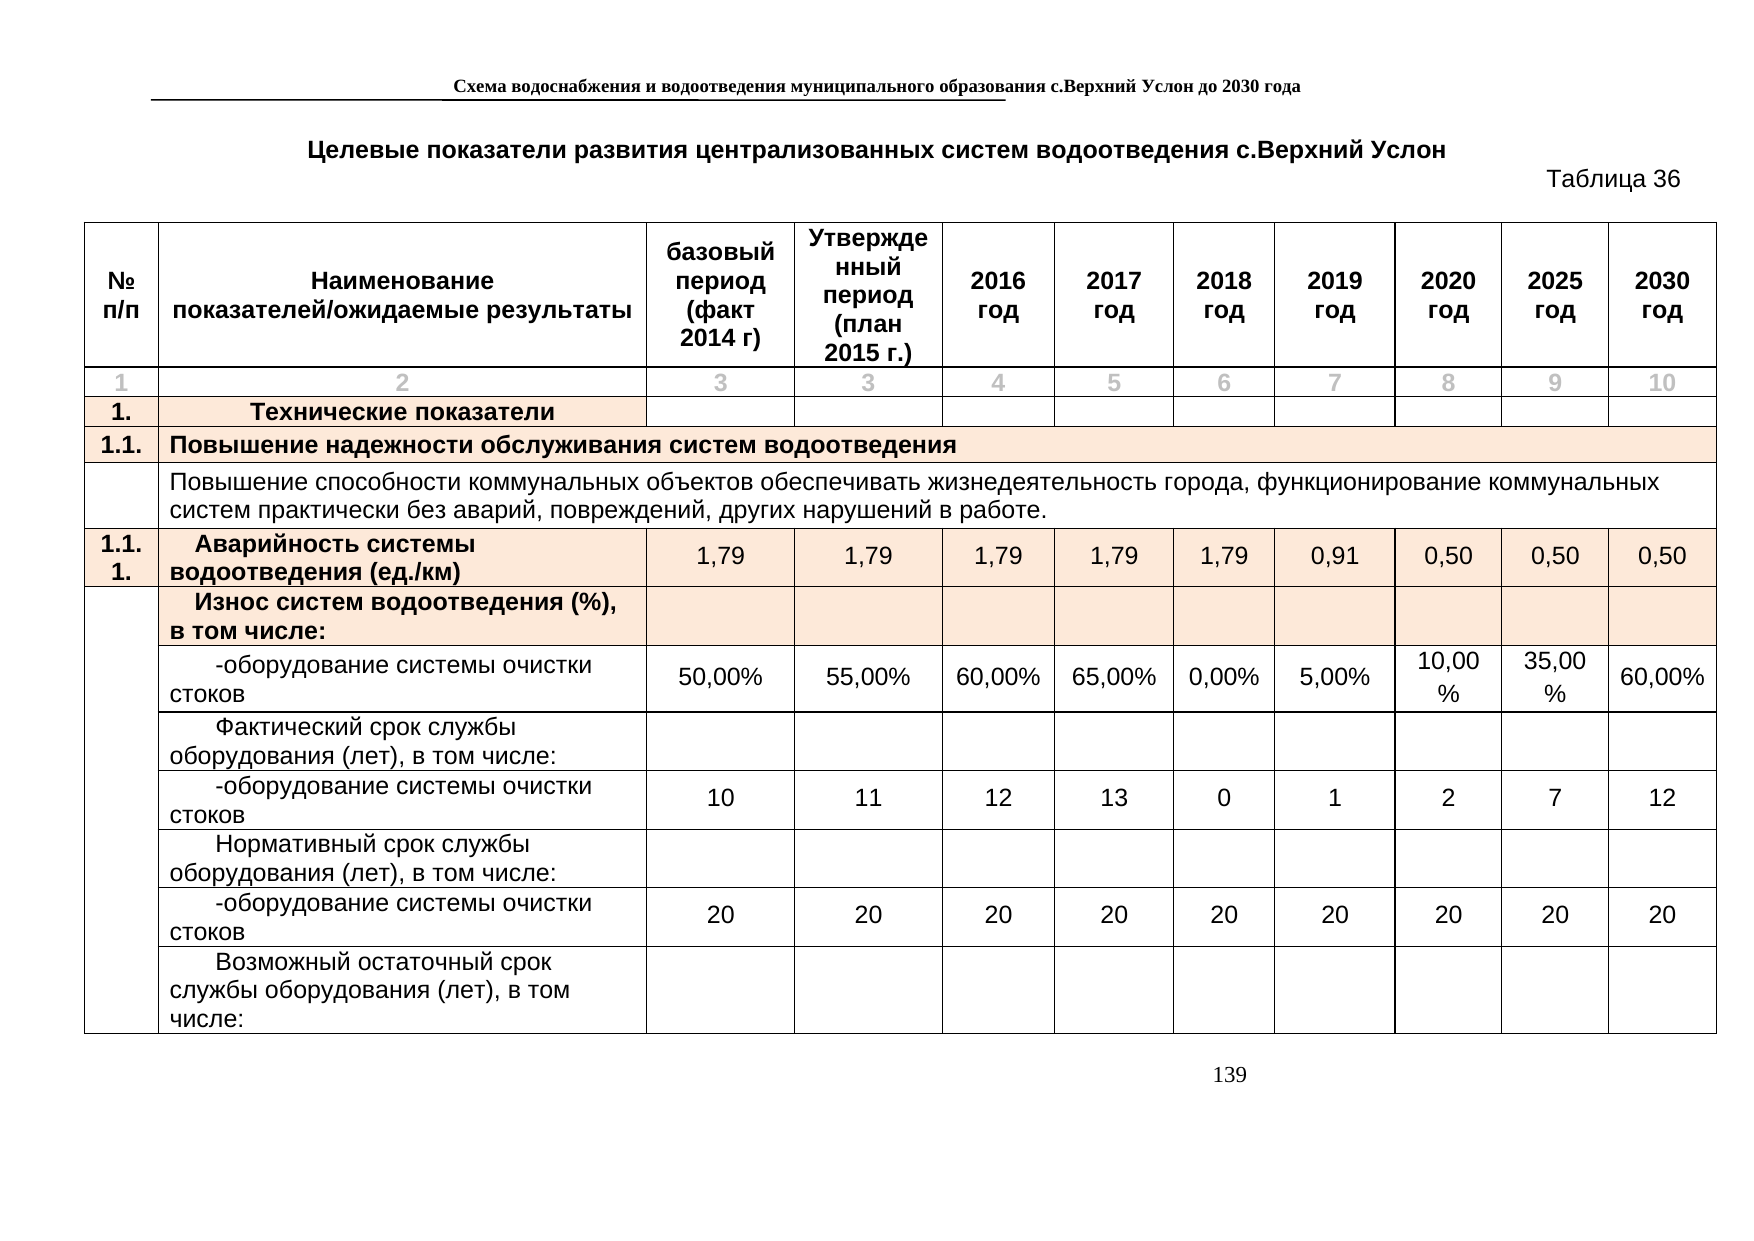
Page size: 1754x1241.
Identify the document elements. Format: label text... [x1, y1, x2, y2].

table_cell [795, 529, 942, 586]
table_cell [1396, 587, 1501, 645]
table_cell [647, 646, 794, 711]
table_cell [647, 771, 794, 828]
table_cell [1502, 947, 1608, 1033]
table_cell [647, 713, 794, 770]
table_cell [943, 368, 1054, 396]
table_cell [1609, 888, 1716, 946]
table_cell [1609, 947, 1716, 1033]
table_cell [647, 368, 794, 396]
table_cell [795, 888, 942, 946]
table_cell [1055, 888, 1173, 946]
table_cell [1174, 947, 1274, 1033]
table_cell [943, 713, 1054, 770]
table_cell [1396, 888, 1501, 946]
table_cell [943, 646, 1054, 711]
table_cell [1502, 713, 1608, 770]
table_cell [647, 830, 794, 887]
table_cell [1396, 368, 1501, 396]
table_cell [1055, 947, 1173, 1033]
text Целевые показатели развития централизованных систем водоотведения с.Верхний Услон [74, 135, 1681, 164]
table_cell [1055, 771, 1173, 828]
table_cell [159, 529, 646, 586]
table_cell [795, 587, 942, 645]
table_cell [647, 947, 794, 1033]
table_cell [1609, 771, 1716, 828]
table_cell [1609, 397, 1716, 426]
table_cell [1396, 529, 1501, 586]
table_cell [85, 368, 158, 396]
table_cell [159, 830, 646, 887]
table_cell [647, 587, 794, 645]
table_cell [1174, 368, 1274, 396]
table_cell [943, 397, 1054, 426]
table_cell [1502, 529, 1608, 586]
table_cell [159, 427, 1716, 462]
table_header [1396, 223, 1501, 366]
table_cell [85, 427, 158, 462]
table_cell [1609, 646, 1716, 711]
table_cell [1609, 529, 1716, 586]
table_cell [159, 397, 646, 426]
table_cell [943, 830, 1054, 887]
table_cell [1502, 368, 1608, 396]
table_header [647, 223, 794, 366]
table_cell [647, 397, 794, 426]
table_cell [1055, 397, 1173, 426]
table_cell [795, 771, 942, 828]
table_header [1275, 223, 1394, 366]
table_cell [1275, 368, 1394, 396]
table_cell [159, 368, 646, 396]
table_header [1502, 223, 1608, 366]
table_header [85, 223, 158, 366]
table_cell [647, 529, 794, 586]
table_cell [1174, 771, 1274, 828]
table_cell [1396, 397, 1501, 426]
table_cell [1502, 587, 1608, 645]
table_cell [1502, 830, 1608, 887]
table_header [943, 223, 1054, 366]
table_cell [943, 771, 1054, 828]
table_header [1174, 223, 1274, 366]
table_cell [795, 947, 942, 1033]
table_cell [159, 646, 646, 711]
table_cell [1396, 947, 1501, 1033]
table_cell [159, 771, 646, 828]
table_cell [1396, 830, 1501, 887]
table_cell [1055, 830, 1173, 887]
text Таблица 36 [74, 164, 1681, 193]
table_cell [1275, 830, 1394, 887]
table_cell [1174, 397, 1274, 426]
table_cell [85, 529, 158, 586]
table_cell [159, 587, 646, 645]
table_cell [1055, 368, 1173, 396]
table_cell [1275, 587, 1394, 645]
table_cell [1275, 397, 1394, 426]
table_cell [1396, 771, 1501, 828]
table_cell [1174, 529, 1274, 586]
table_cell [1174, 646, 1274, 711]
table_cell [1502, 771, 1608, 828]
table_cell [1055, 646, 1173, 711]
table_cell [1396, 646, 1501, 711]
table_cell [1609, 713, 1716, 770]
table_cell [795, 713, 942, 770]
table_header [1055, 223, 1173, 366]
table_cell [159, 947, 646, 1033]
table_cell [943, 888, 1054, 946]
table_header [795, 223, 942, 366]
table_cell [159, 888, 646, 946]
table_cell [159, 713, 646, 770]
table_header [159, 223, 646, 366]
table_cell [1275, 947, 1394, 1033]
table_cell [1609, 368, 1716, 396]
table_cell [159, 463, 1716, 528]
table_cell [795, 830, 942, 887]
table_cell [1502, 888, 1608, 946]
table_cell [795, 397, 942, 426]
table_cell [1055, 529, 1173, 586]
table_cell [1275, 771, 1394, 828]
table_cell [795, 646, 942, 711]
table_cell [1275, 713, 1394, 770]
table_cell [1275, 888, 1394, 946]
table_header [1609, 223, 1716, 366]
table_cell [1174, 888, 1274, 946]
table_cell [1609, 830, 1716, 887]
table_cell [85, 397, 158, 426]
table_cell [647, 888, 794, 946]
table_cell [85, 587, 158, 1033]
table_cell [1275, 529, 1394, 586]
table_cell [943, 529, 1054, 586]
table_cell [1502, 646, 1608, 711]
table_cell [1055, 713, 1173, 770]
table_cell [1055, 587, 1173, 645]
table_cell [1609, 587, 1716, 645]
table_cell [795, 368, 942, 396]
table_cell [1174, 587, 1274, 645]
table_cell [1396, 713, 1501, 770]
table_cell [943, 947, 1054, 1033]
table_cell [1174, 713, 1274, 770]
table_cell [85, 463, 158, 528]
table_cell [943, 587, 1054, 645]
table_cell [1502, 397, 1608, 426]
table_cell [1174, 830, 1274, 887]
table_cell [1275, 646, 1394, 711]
